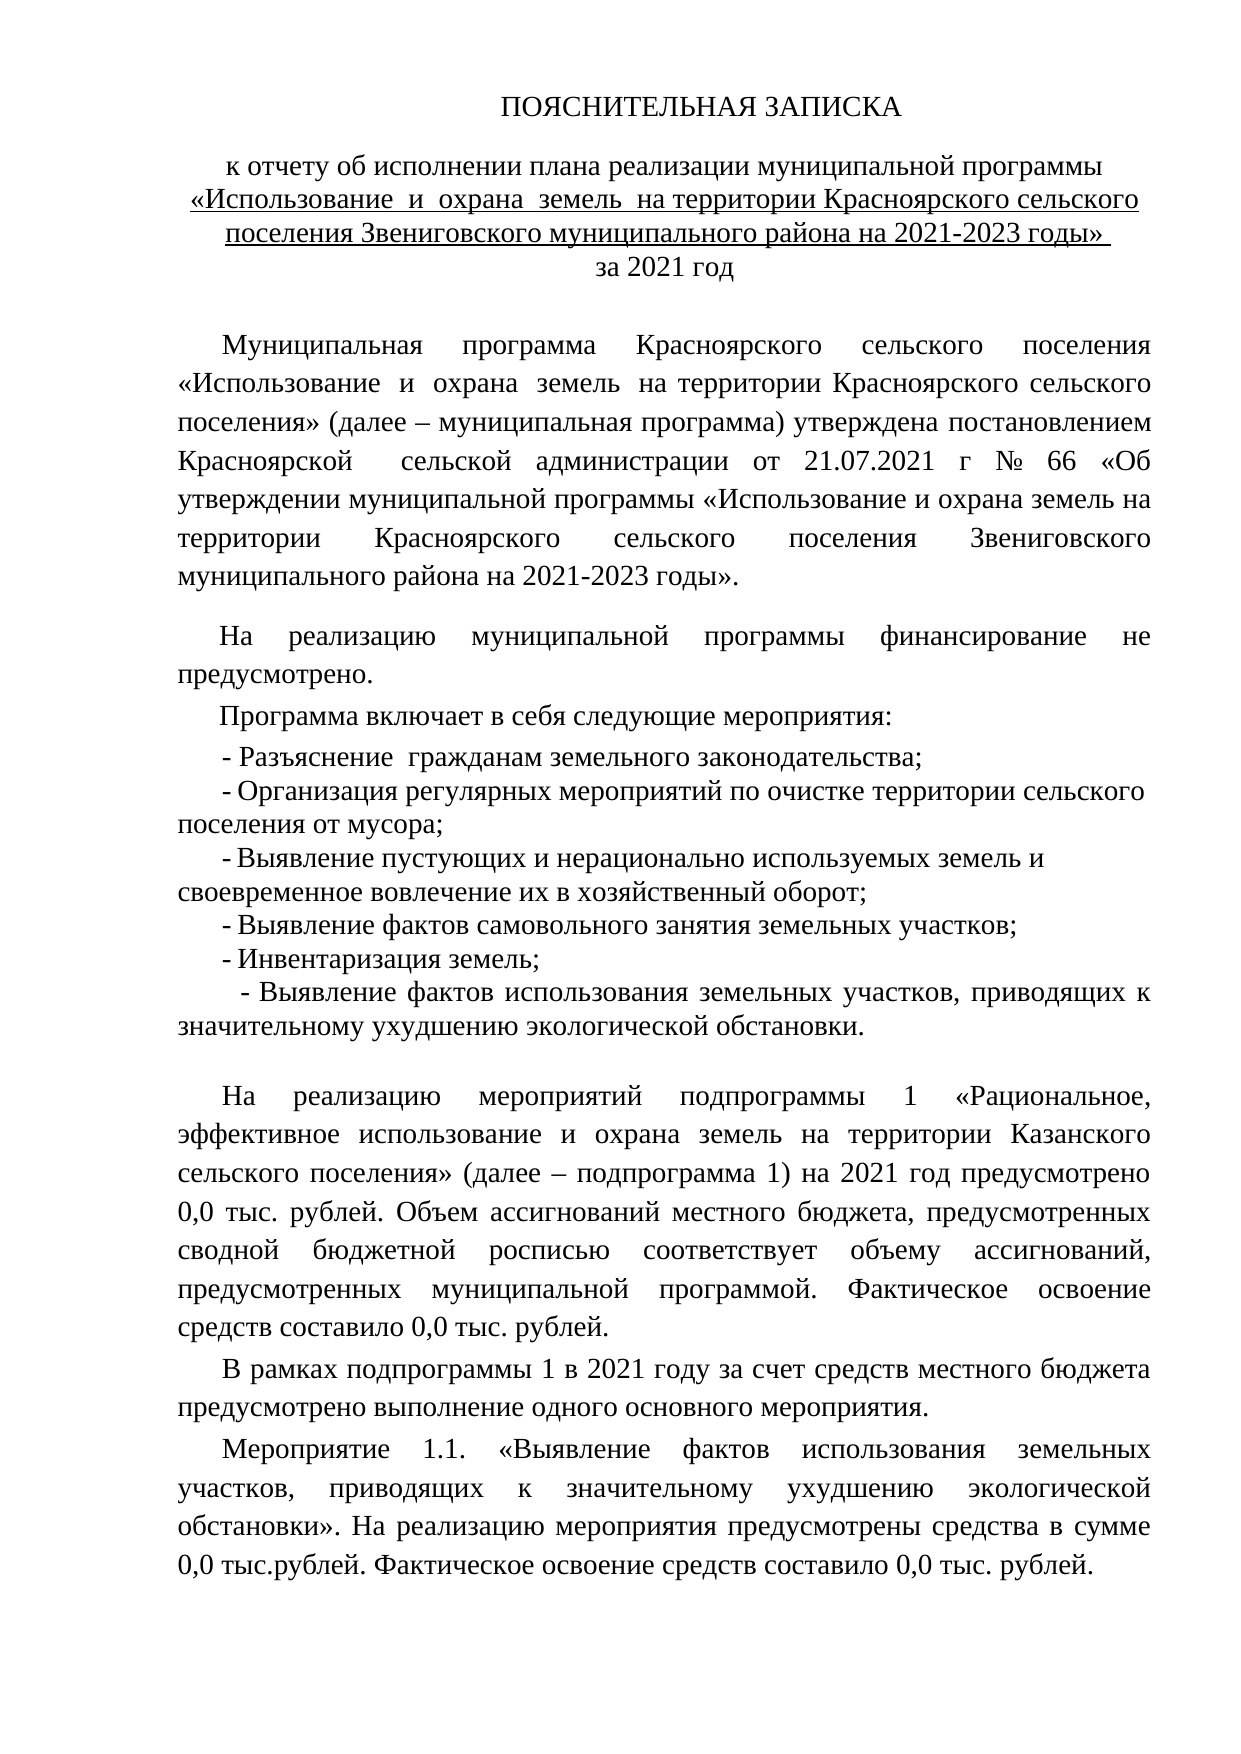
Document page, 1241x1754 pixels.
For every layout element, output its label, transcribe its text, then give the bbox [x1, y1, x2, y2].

text ПОЯСНИТЕЛЬНАЯ ЗАПИСКА [219, 89, 1152, 122]
text - Выявление фактов использования земельных участков, приводящих к значительному ухудшению экологической обстановки. [177, 974, 1152, 1041]
text - Организация регулярных мероприятий по очистке территории сельского поселения от мусора; [177, 773, 1152, 840]
text за 2021 год [177, 249, 1152, 282]
text Муниципальная программа Красноярского сельского поселения «Использование и охрана земель на территории Красноярского сельского поселения» (далее – муниципальная программа) утверждена постановлением Красноярской сельской администрации от 21.07.2021 г № 66 «Об утверждении муниципальной программы «Использование и охрана земель на территории Красноярского сельского поселения Звениговского муниципального района на 2021-2023 годы». [177, 327, 1152, 592]
text - Выявление пустующих и нерационально используемых земель и своевременное вовлечение их в хозяйственный оборот; [177, 840, 1152, 907]
text В рамках подпрограммы 1 в 2021 году за счет средств местного бюджета предусмотрено выполнение одного основного мероприятия. [177, 1351, 1152, 1423]
text - Инвентаризация земель; [177, 941, 1152, 974]
text На реализацию мероприятий подпрограммы 1 «Рациональное, эффективное использование и охрана земель на территории Казанского сельского поселения» (далее – подпрограмма 1) на 2021 год предусмотрено 0,0 тыс. рублей. Объем ассигнований местного бюджета, предусмотренных сводной бюджетной росписью соответствует объему ассигнований, предусмотренных муниципальной программой. Фактическое освоение средств составило 0,0 тыс. рублей. [177, 1078, 1152, 1343]
text к отчету об исполнении плана реализации муниципальной программы «Использование и охрана земель на территории Красноярского сельского поселения Звениговского муниципального района на 2021-2023 годы» [177, 148, 1152, 249]
text - Разъяснение гражданам земельного законодательства; [177, 739, 1152, 773]
text На реализацию муниципальной программы финансирование не предусмотрено. [177, 618, 1152, 690]
text Программа включает в себя следующие мероприятия: [177, 698, 1152, 731]
text Мероприятие 1.1. «Выявление фактов использования земельных участков, приводящих к значительному ухудшению экологической обстановки». На реализацию мероприятия предусмотрены средства в сумме 0,0 тыс.рублей. Фактическое освоение средств составило 0,0 тыс. рублей. [177, 1431, 1152, 1580]
text - Выявление фактов самовольного занятия земельных участков; [177, 907, 1152, 941]
